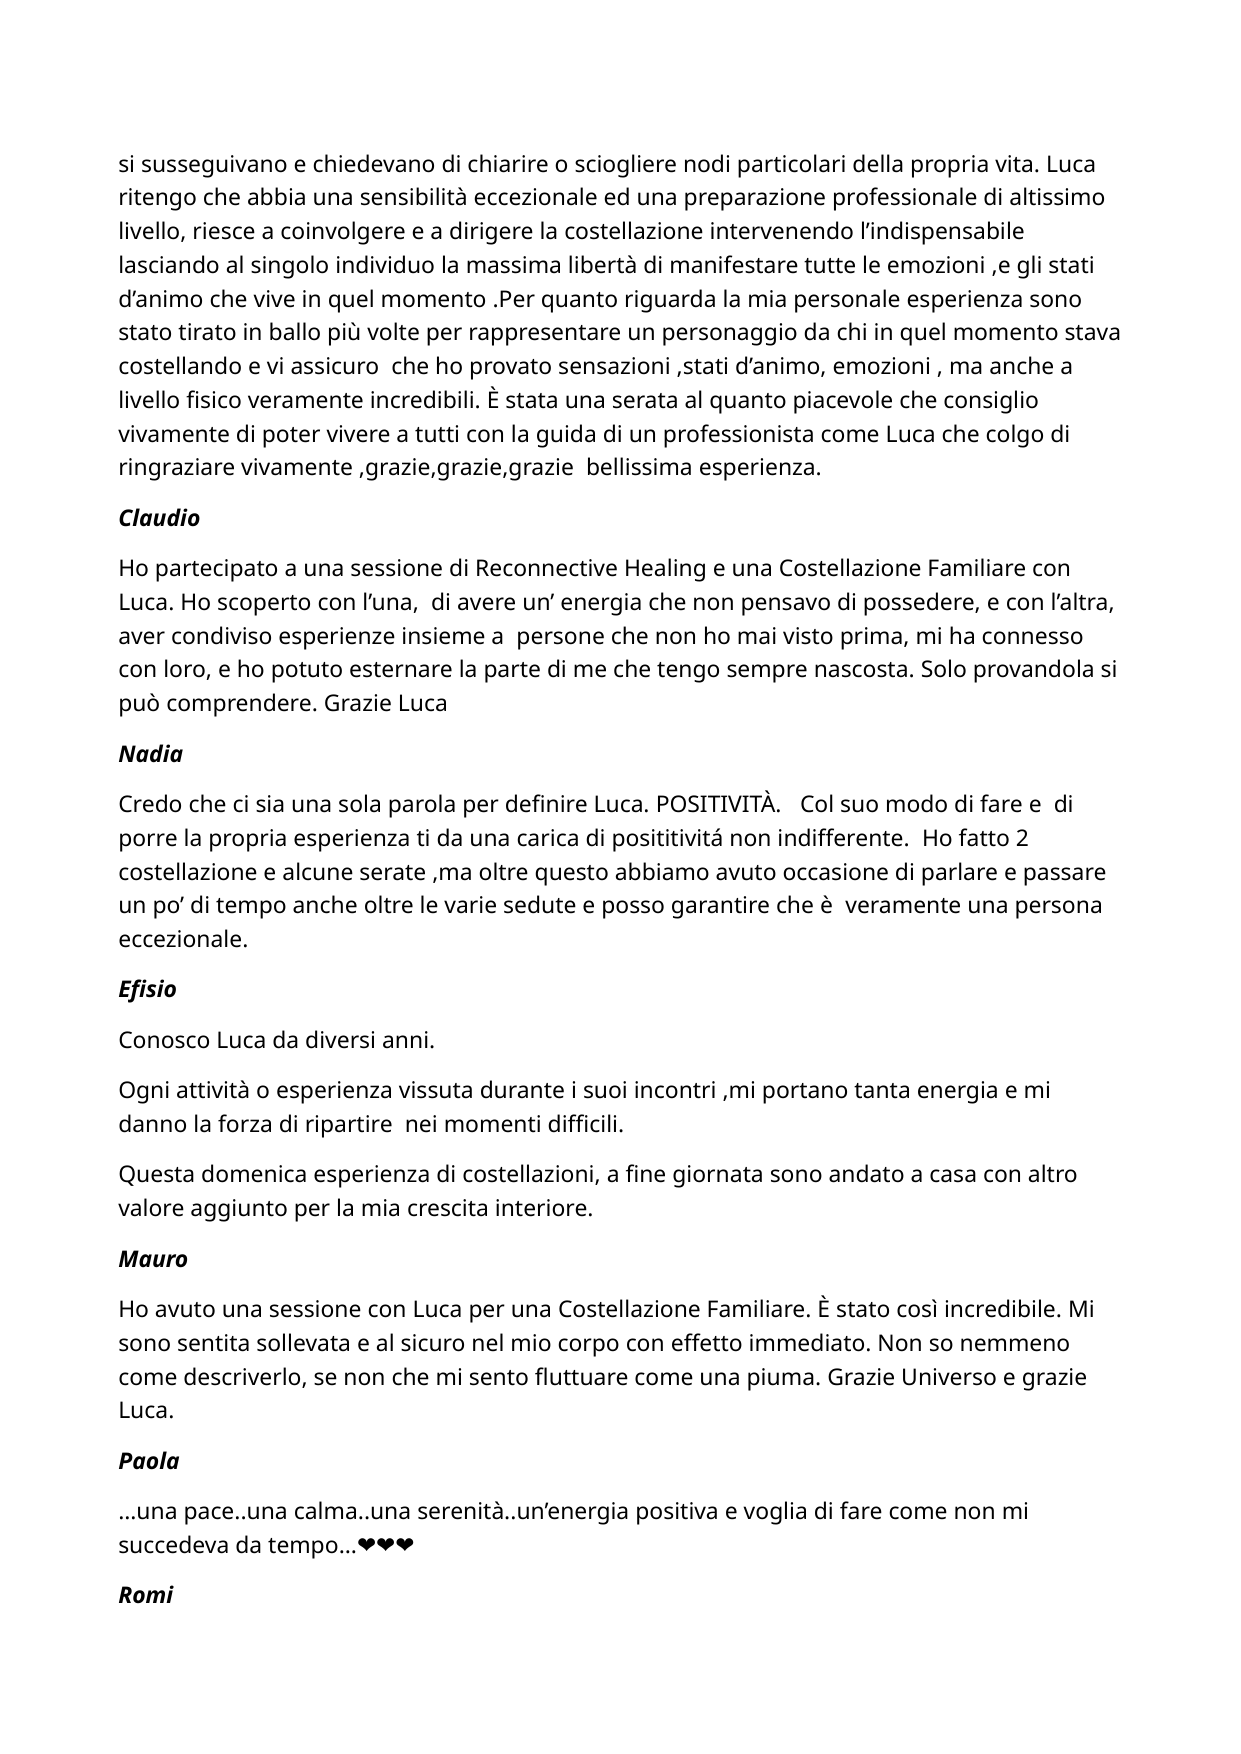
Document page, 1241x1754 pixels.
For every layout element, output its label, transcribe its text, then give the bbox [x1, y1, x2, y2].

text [118, 148, 1122, 483]
text Credo che ci sia una sola parola per definire Luca. POSITIVITÀ. Col suo modo di fare e di porre la propria esperienza ti da una carica di posititivitá non indifferente. Ho fatto 2 costellazione e alcune serate ,ma oltre questo abbiamo avuto occasione di parlare e passare un po’ di tempo anche oltre le varie sedute e posso garantire che è veramente una persona eccezionale. [118, 788, 1122, 954]
text Ogni attività o esperienza vissuta durante i suoi incontri ,mi portano tanta energia e mi danno la forza di ripartire nei momenti difficili. [118, 1074, 1122, 1139]
text Efisio [118, 973, 1122, 1005]
text Ho avuto una sessione con Luca per una Costellazione Familiare. È stato così incredibile. Mi sono sentita sollevata e al sicuro nel mio corpo con effetto immediato. Non so nemmeno come descriverlo, se non che mi sento fluttuare come una piuma. Grazie Universo e grazie Luca. [118, 1293, 1122, 1426]
text Questa domenica esperienza di costellazioni, a fine giornata sono andato a casa con altro valore aggiunto per la mia crescita interiore. [118, 1158, 1122, 1223]
text Conosco Luca da diversi anni. [118, 1024, 1122, 1055]
text Paola [118, 1445, 1122, 1476]
text …una pace..una calma..una serenità..un’energia positiva e voglia di fare come non mi succedeva da tempo…❤️❤️❤️ [118, 1495, 1122, 1560]
text Nadia [118, 738, 1122, 769]
text Claudio [118, 502, 1122, 533]
text Mauro [118, 1243, 1122, 1274]
text Romi [118, 1579, 1122, 1611]
text Ho partecipato a una sessione di Reconnective Healing e una Costellazione Familiare con Luca. Ho scoperto con l’una, di avere un’ energia che non pensavo di possedere, e con l’altra, aver condiviso esperienze insieme a persone che non ho mai visto prima, mi ha connesso con loro, e ho potuto esternare la parte di me che tengo sempre nascosta. Solo provandola si può comprendere. Grazie Luca [118, 552, 1122, 718]
